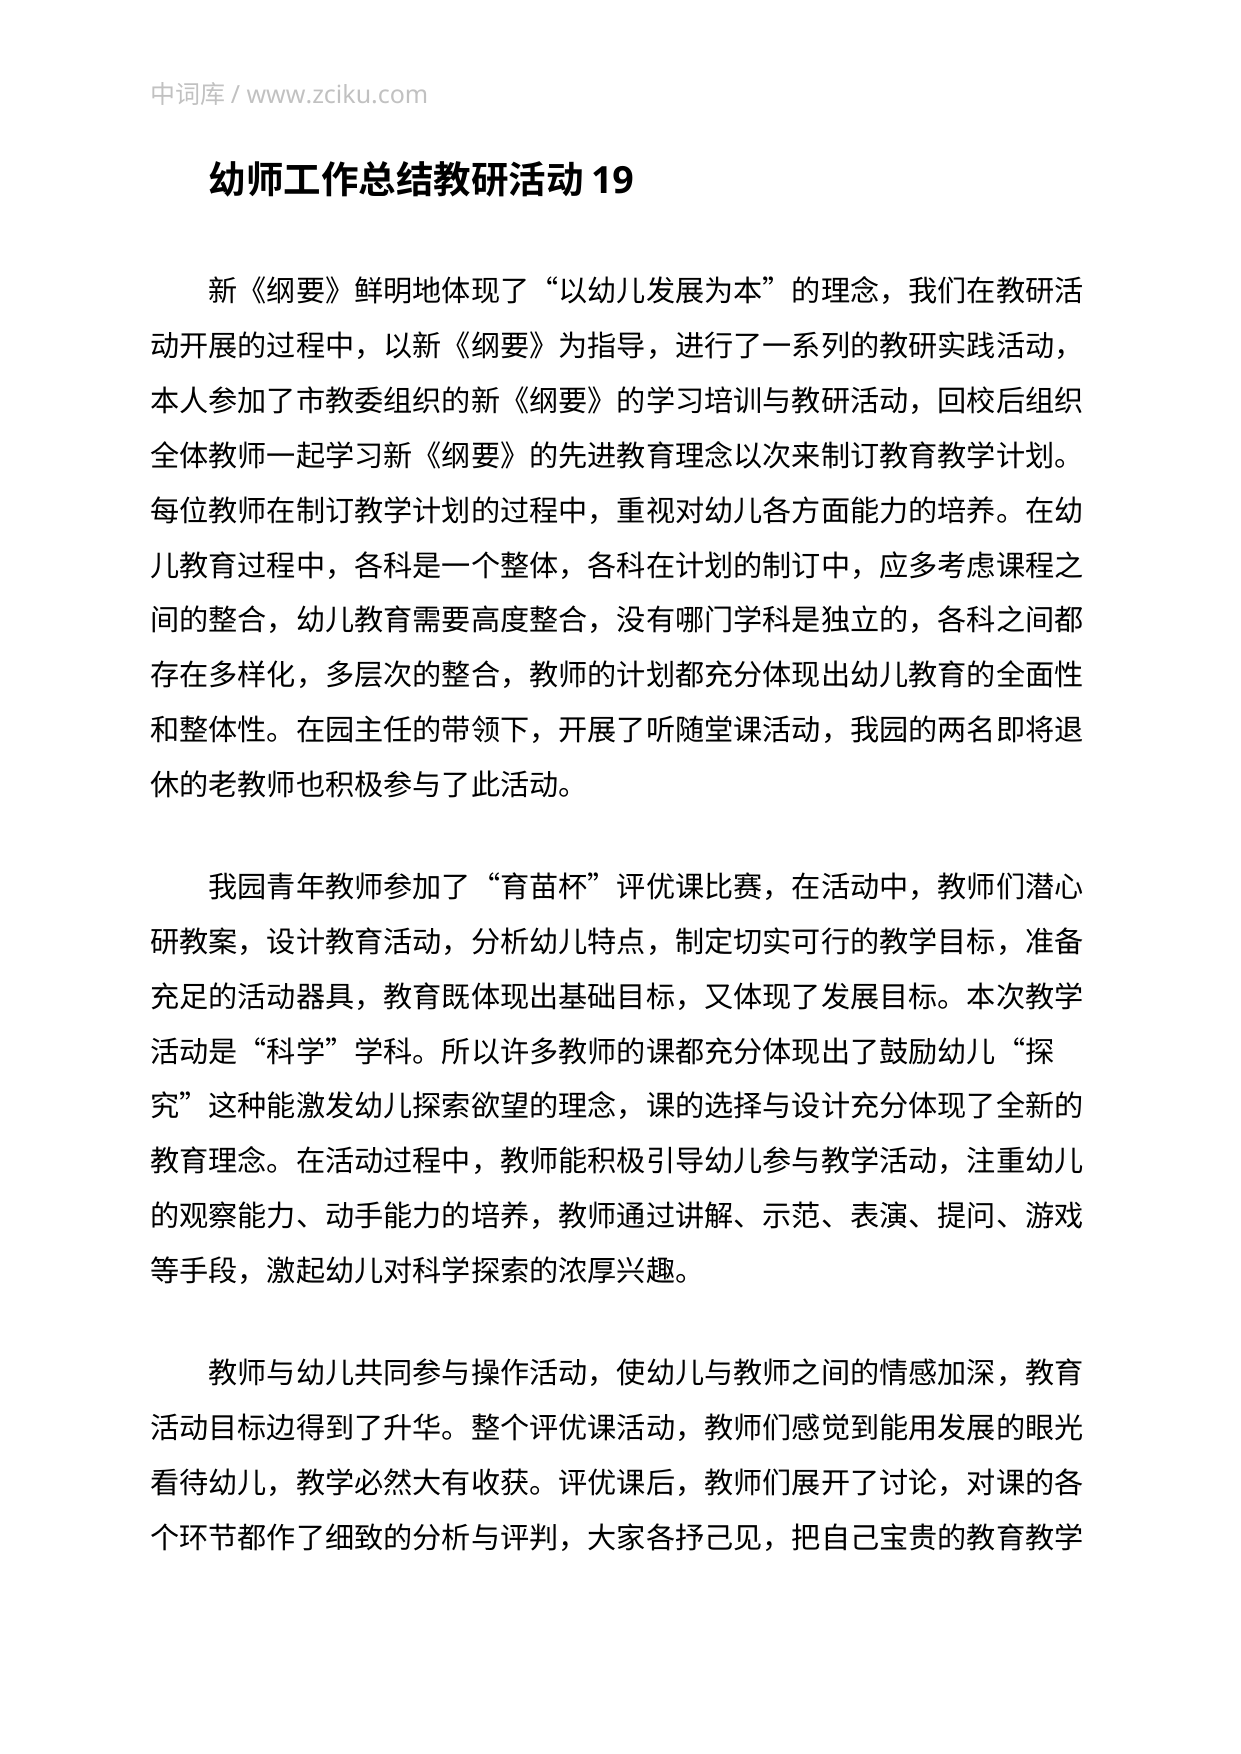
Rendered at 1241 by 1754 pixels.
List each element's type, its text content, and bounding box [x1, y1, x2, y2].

text 幼师工作总结教研活动19 [150, 150, 1090, 204]
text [150, 1349, 1090, 1556]
text 我园青年教师参加了“育苗杯”评优课比赛，在活动中，教师们潜心研教案，设计教育活动，分析幼儿特点，制定切实可行的教学目标，准备充足的活动器具，教育既体现出基础目标，又体现了发展目标。本次教学活动是“科学”学科。所以许多教师的课都充分体现出了鼓励幼儿“探究”这种能激发幼儿探索欲望的理念，课的选择与设计充分体现了全新的教育理念。在活动过程中，教师能积极引导幼儿参与教学活动，注重幼儿的观察能力、动手能力的培养，教师通过讲解、示范、表演、提问、游戏等手段，激起幼儿对科学探索的浓厚兴趣。 [150, 863, 1090, 1290]
text 新《纲要》鲜明地体现了“以幼儿发展为本”的理念，我们在教研活动开展的过程中，以新《纲要》为指导，进行了一系列的教研实践活动，本人参加了市教委组织的新《纲要》的学习培训与教研活动，回校后组织全体教师一起学习新《纲要》的先进教育理念以次来制订教育教学计划。每位教师在制订教学计划的过程中，重视对幼儿各方面能力的培养。在幼儿教育过程中，各科是一个整体，各科在计划的制订中，应多考虑课程之间的整合，幼儿教育需要高度整合，没有哪门学科是独立的，各科之间都存在多样化，多层次的整合，教师的计划都充分体现出幼儿教育的全面性和整体性。在园主任的带领下，开展了听随堂课活动，我园的两名即将退休的老教师也积极参与了此活动。 [150, 268, 1090, 804]
